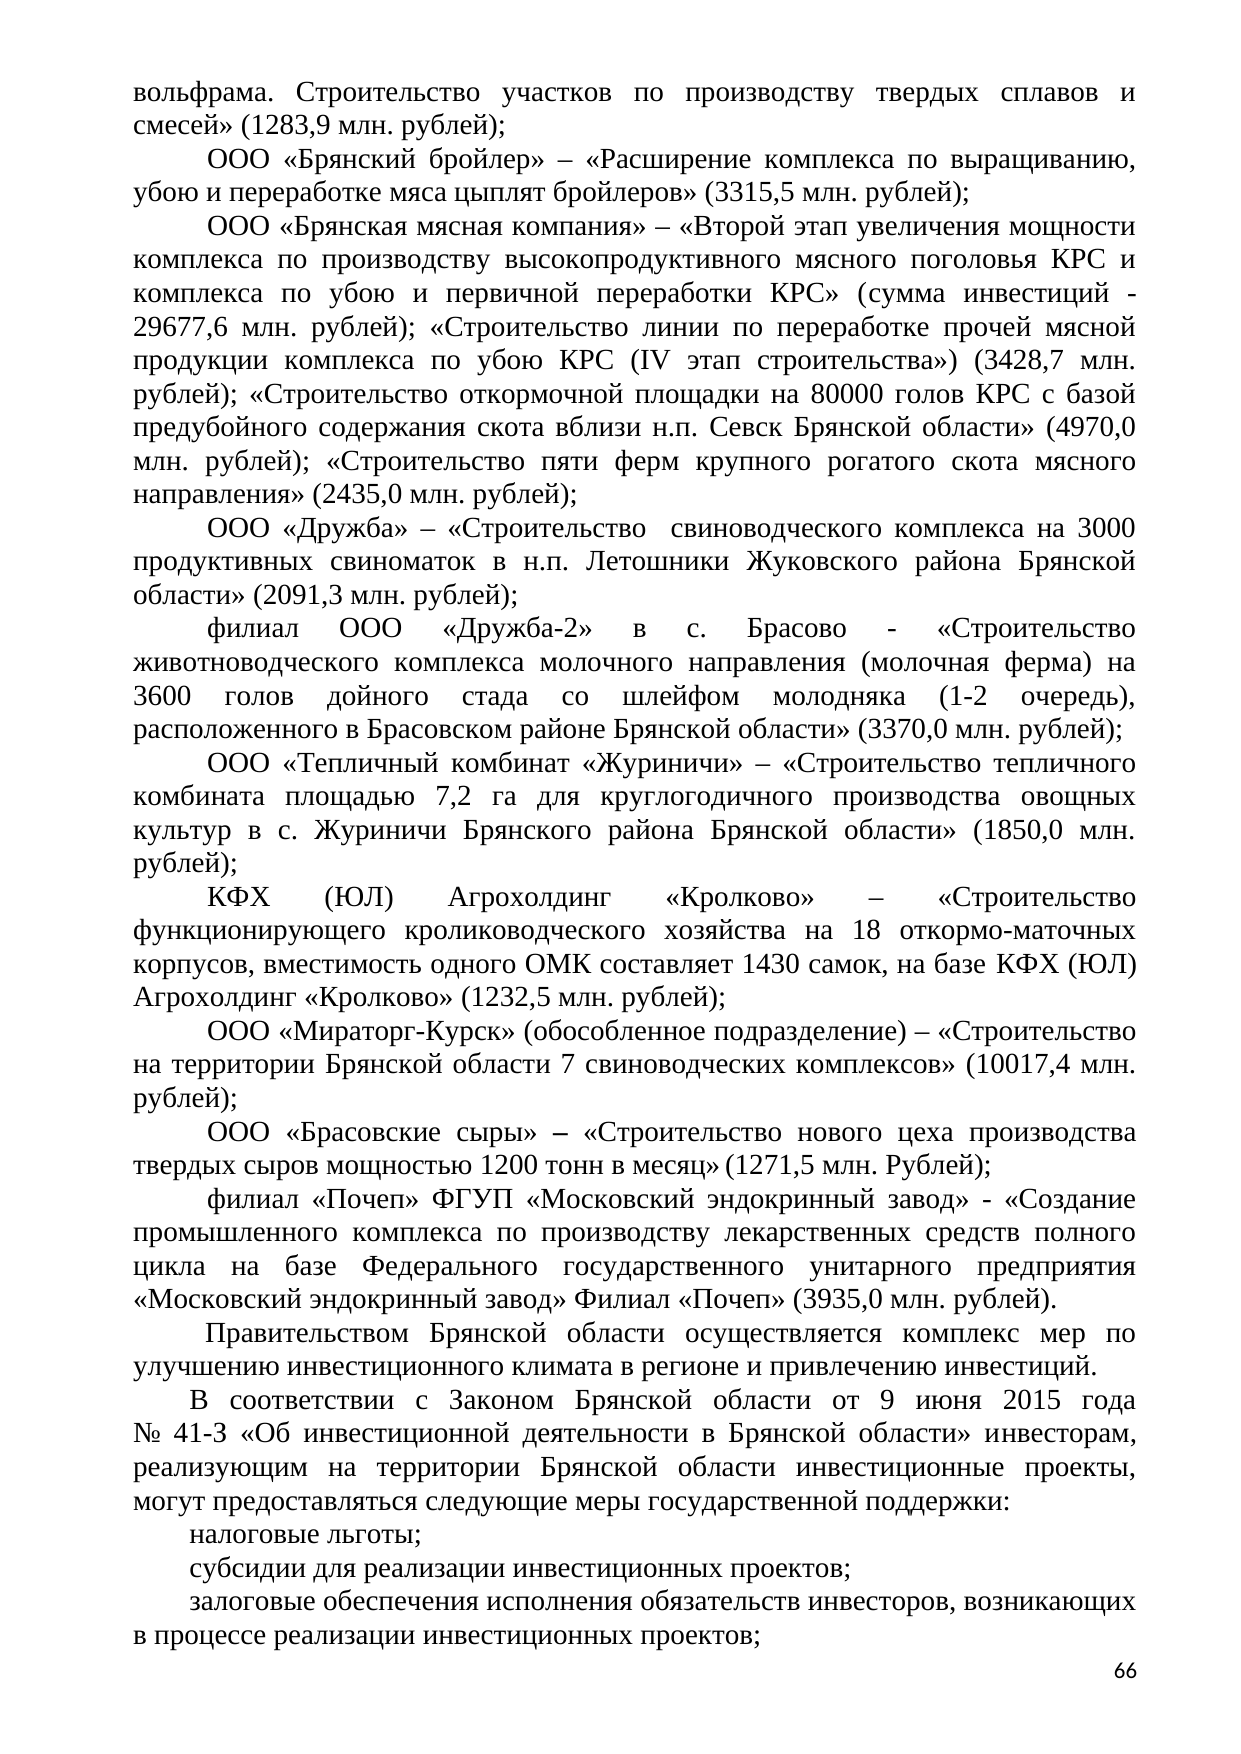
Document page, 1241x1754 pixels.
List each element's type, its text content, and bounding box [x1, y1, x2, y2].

text В соответствии с Законом Брянской области от 9 июня 2015 года № 41-З «Об инвестиционной деятельности в Брянской области» инвесторам, реализующим на территории Брянской области инвестиционные проекты, могут предоставляться следующие меры государственной поддержки: [133, 1382, 1137, 1516]
text ООО «Брасовские сыры» – «Строительство нового цеха производства твердых сыров мощностью 1200 тонн в месяц» (1271,5 млн. Рублей); [133, 1114, 1137, 1181]
text КФХ (ЮЛ) Агрохолдинг «Кролково» – «Строительство функционирующего кролиководческого хозяйства на 18 откормо-маточных корпусов, вместимость одного ОМК составляет 1430 самок, на базе КФХ (ЮЛ) Агрохолдинг «Кролково» (1232,5 млн. рублей); [133, 879, 1137, 1013]
text налоговые льготы; [133, 1516, 1137, 1550]
text ООО «Брянский бройлер» – «Расширение комплекса по выращиванию, убою и переработке мяса цыплят бройлеров» (3315,5 млн. рублей); [133, 141, 1137, 208]
text ООО «Дружба» – «Строительство свиноводческого комплекса на 3000 продуктивных свиноматок в н.п. Летошники Жуковского района Брянской области» (2091,3 млн. рублей); [133, 510, 1137, 611]
text ООО «Мираторг-Курск» (обособленное подразделение) – «Строительство на территории Брянской области 7 свиноводческих комплексов» (10017,4 млн. рублей); [133, 1013, 1137, 1114]
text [133, 74, 1137, 141]
text ООО «Брянская мясная компания» – «Второй этап увеличения мощности комплекса по производству высокопродуктивного мясного поголовья КРС и комплекса по убою и первичной переработки КРС» (сумма инвестиций - 29677,6 млн. рублей); «Строительство линии по переработке прочей мясной продукции комплекса по убою КРС (IV этап строительства») (3428,7 млн. рублей); «Строительство откормочной площадки на 80000 голов КРС с базой предубойного содержания скота вблизи н.п. Севск Брянской области» (4970,0 млн. рублей); «Строительство пяти ферм крупного рогатого скота мясного направления» (2435,0 млн. рублей); [133, 208, 1137, 510]
text филиал ООО «Дружба-2» в с. Брасово - «Строительство животноводческого комплекса молочного направления (молочная ферма) на 3600 голов дойного стада со шлейфом молодняка (1-2 очередь), расположенного в Брасовском районе Брянской области» (3370,0 млн. рублей); [133, 611, 1137, 745]
text субсидии для реализации инвестиционных проектов; [133, 1550, 1137, 1583]
text филиал «Почеп» ФГУП «Московский эндокринный завод» - «Создание промышленного комплекса по производству лекарственных средств полного цикла на базе Федерального государственного унитарного предприятия «Московский эндокринный завод» Филиал «Почеп» (3935,0 млн. рублей). [133, 1181, 1137, 1315]
text залоговые обеспечения исполнения обязательств инвесторов, возникающих в процессе реализации инвестиционных проектов; [133, 1583, 1137, 1650]
text Правительством Брянской области осуществляется комплекс мер по улучшению инвестиционного климата в регионе и привлечению инвестиций. [133, 1315, 1137, 1382]
text ООО «Тепличный комбинат «Журиничи» – «Строительство тепличного комбината площадью 7,2 га для круглогодичного производства овощных культур в с. Журиничи Брянского района Брянской области» (1850,0 млн. рублей); [133, 745, 1137, 879]
